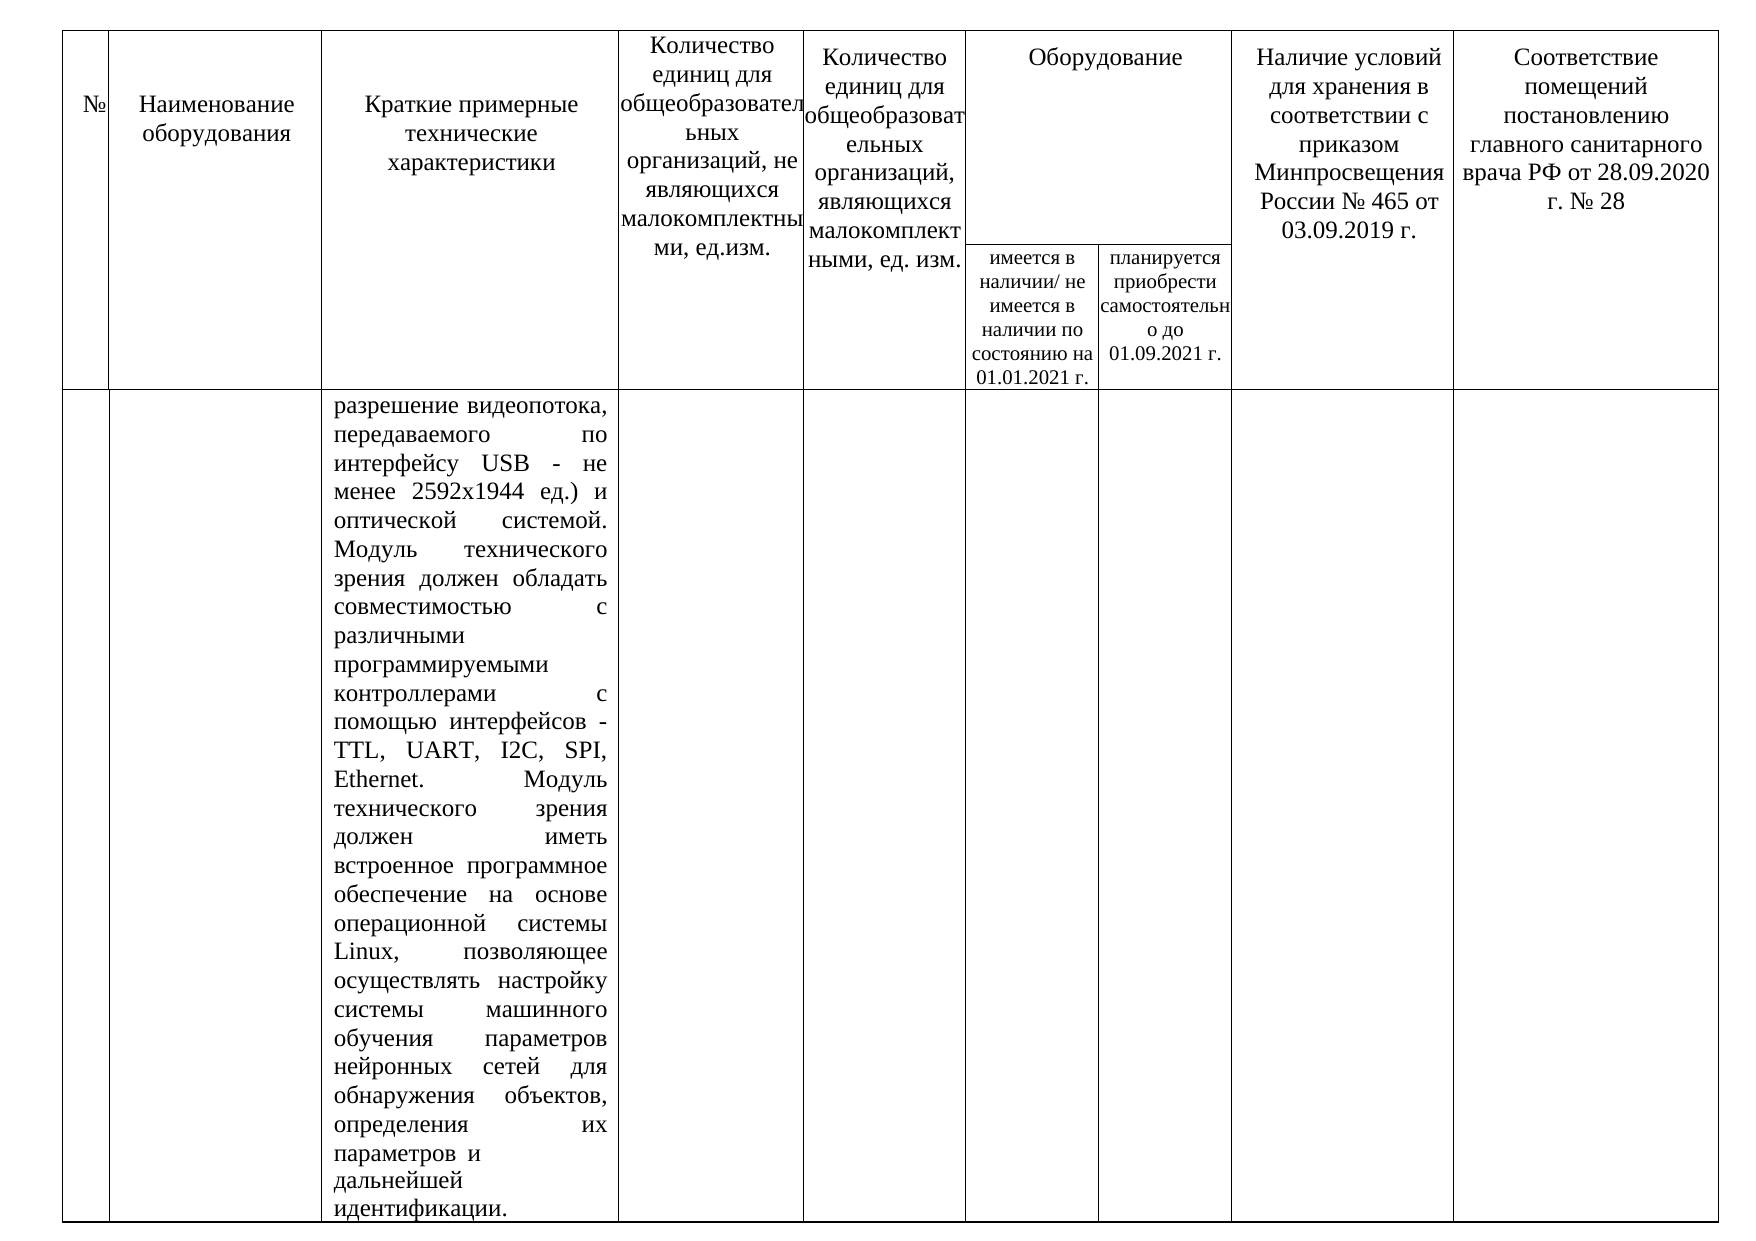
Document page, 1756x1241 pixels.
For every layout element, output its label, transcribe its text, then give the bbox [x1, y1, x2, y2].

table_cell [804, 390, 965, 1221]
table_header № [63, 31, 108, 389]
table_cell планируется приобрести самостоятельно до 01.09.2021 г. [1099, 245, 1231, 389]
table_cell имеется в наличии/ не имеется в наличии по состоянию на 01.01.2021 г. [966, 245, 1098, 389]
table_cell [110, 390, 321, 1221]
table_header Оборудование [966, 31, 1231, 244]
table_cell [1099, 390, 1231, 1221]
table_cell [966, 390, 1098, 1221]
table_header Наличие условий для хранения в соответствии с приказом Минпросвещения России № 465 от 03.09.2019 г. [1232, 31, 1453, 244]
table_header Количество единиц для общеобразовательных организаций, не являющихся малокомплектными, ед.изм. [619, 31, 803, 389]
table_cell менее 2шт, сервопривод большой - не менее 4шт, сервопривод малый - не менее 2шт, инфракрасный датчик - не менее 3шт, ультразвуковой датчик - не менее 3шт, датчик температуры - не менее 1шт, датчик освещенности - не менее 1шт, набор электронных компонентов (резисторы, конденсаторы, светодиоды различного номинала), комплект проводов для беспаечного прототипирования, плата беспаечного прототипирования, аккумулятор и зарядное устройство, . В состав комплекта должен входить программируемый контроллер, программируемый в среде Arduino IDE или аналогичных свободно распространяемых средах разработки. Программируемый контроллер должен обладать портами для подключения цифровых и аналоговых устройств, интерфейсами TTL, USART, I2C, SPI, Ethernet, Bluetooth или WiFi. В состав комплекта должен входить модуль технического зрения, представляющий собой вычислительное устройство со встроенным микропроцессором (кол-во ядер - не менее 4шт, частота ядра не менее 1.2 ГГц, объем ОЗУ - не менее 512Мб, объем встроенной памяти - не менее 8Гб), интегрированной камерой (максимальное разрешение видеопотока, передаваемого по интерфейсу USB - не менее 2592x1944 ед.) и оптической системой. Модуль технического зрения должен обладать совместимостью с различными программируемыми контроллерами с помощью интерфейсов - TTL, UART, I2C, SPI, Ethernet. Модуль технического зрения должен иметь встроенное программное обеспечение на основе операционной системы Linux, позволяющее осуществлять настройку системы машинного обучения параметров нейронных сетей для обнаружения объектов, определения их параметров и дальнейшей идентификации. [322, 390, 618, 1221]
table_cell [1454, 390, 1718, 1221]
table_header Количество единиц для общеобразовательных организаций, являющихся малокомплектными, ед. изм. [804, 31, 965, 389]
table_cell [63, 390, 109, 1221]
table_header Соответствие помещений постановлению главного санитарного врача РФ от 28.09.2020 г. № 28 [1454, 31, 1718, 244]
table_header Краткие примерные технические характеристики [322, 31, 618, 389]
table_cell [1454, 244, 1718, 389]
table_header Наименование оборудования [109, 31, 321, 389]
table_cell [1232, 390, 1453, 1221]
table_cell [1232, 244, 1453, 389]
table_cell [619, 390, 803, 1221]
